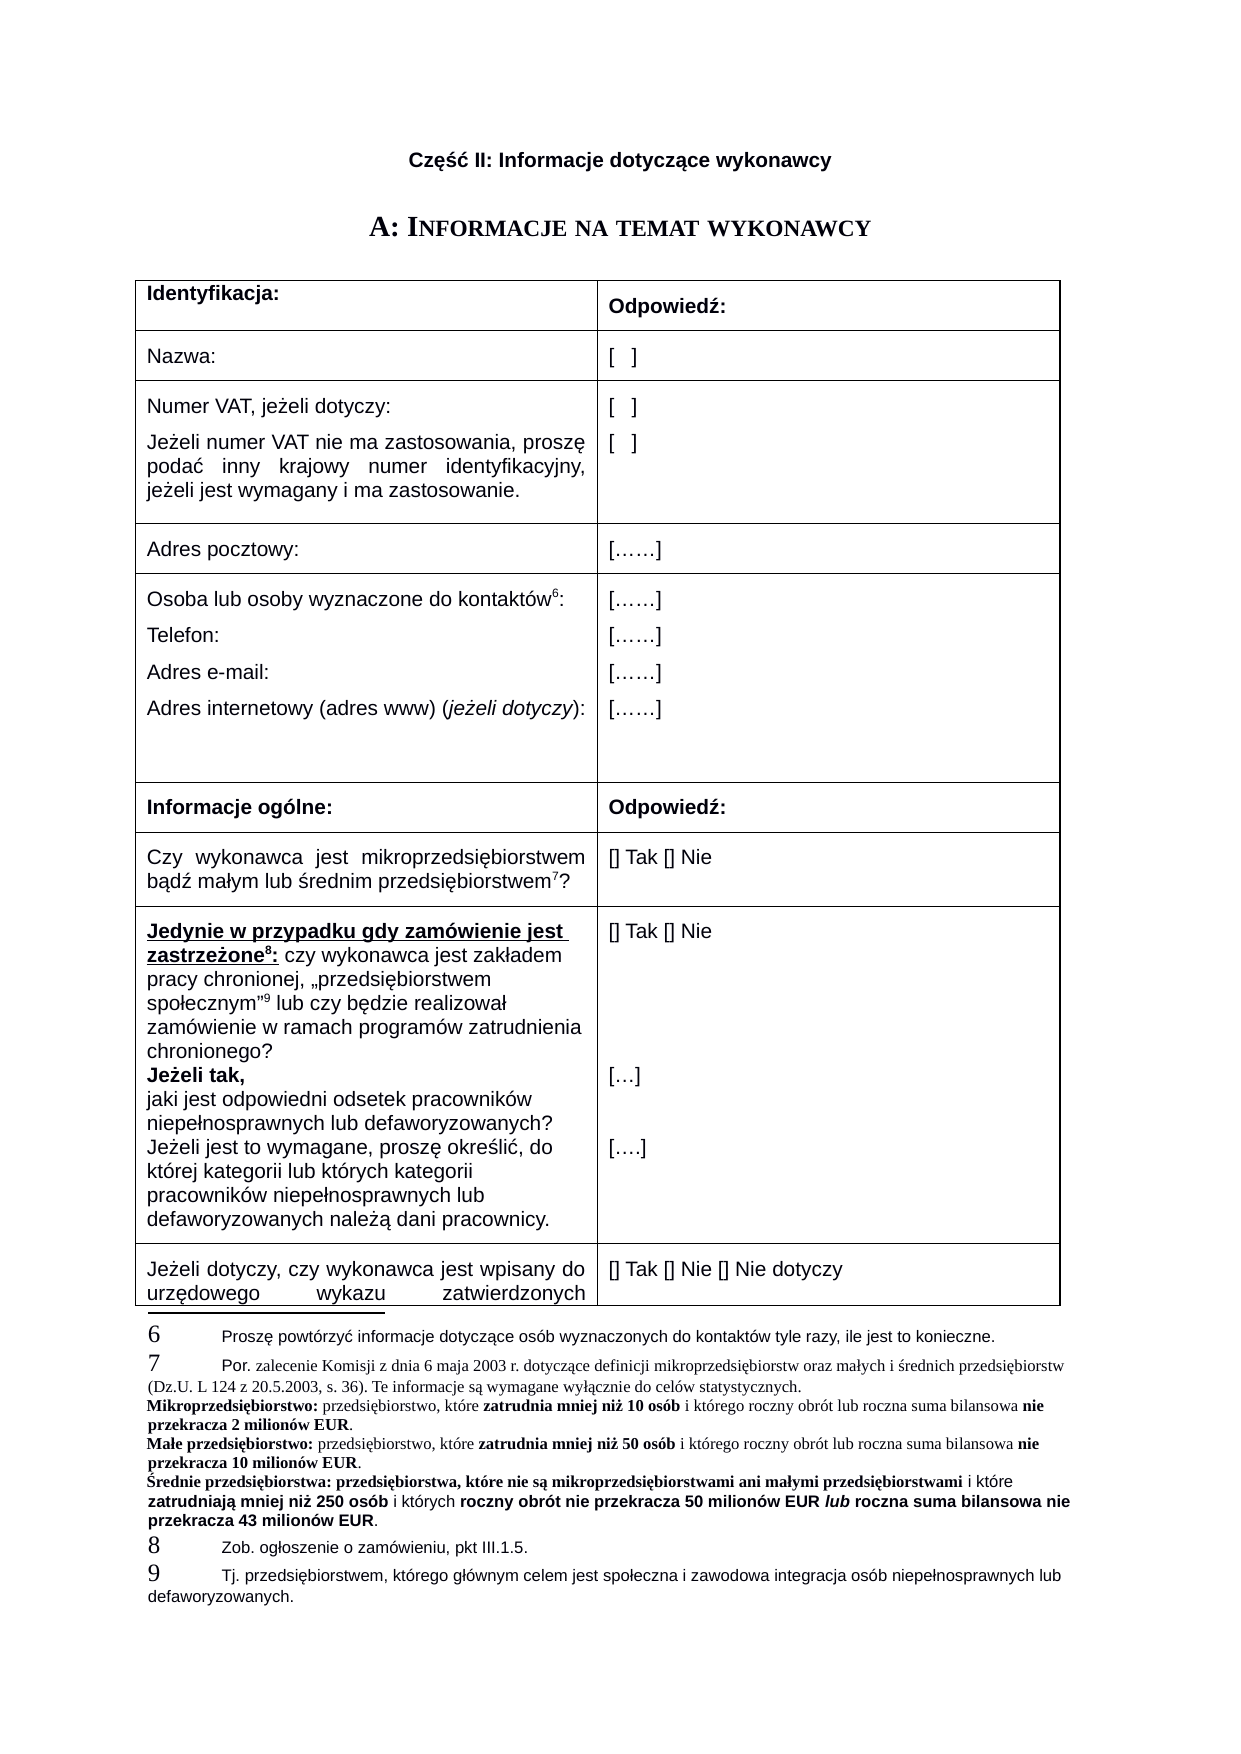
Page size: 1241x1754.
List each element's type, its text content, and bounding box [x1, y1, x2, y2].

table_header Identyfikacja: [136, 281, 597, 330]
title A: Informacje na temat wykonawcy [148, 209, 1093, 243]
table_cell Jedynie w przypadku gdy zamówienie jest zastrzeżone: czy wykonawca jest zakładem pracy chronionej, „przedsiębiorstwem społecznym” lub czy będzie realizował zamówienie w ramach programów zatrudnienia chronionego? Jeżeli tak, jaki jest odpowiedni odsetek pracowników niepełnosprawnych lub defaworyzowanych? Jeżeli jest to wymagane, proszę określić, do której kategorii lub których kategorii pracowników niepełnosprawnych lub defaworyzowanych należą dani pracownicy. [136, 907, 597, 1243]
table_cell [……] [……] [……] [……] [598, 574, 1059, 782]
table_cell [ ] [ ] [598, 381, 1059, 523]
table_cell Adres pocztowy: [136, 524, 597, 573]
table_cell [136, 1244, 597, 1304]
table_cell [ ] [598, 331, 1059, 380]
table_cell [……] [598, 524, 1059, 573]
table_cell [] Tak [] Nie […] [….] [598, 907, 1059, 1243]
title Część II: Informacje dotyczące wykonawcy [148, 148, 1093, 172]
table_cell Odpowiedź: [598, 783, 1059, 832]
table_cell Informacje ogólne: [136, 783, 597, 832]
table_cell Nazwa: [136, 331, 597, 380]
table_cell Czy wykonawca jest mikroprzedsiębiorstwem bądź małym lub średnim przedsiębiorstwem? [136, 833, 597, 906]
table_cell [598, 1244, 1059, 1304]
table_header Odpowiedź: [598, 281, 1059, 330]
table_cell Numer VAT, jeżeli dotyczy: Jeżeli numer VAT nie ma zastosowania, proszę podać inny krajowy numer identyfikacyjny, jeżeli jest wymagany i ma zastosowanie. [136, 381, 597, 523]
table_cell Osoba lub osoby wyznaczone do kontaktów: Telefon: Adres e-mail: Adres internetowy (adres www) (jeżeli dotyczy): [136, 574, 597, 782]
table_cell [] Tak [] Nie [598, 833, 1059, 906]
